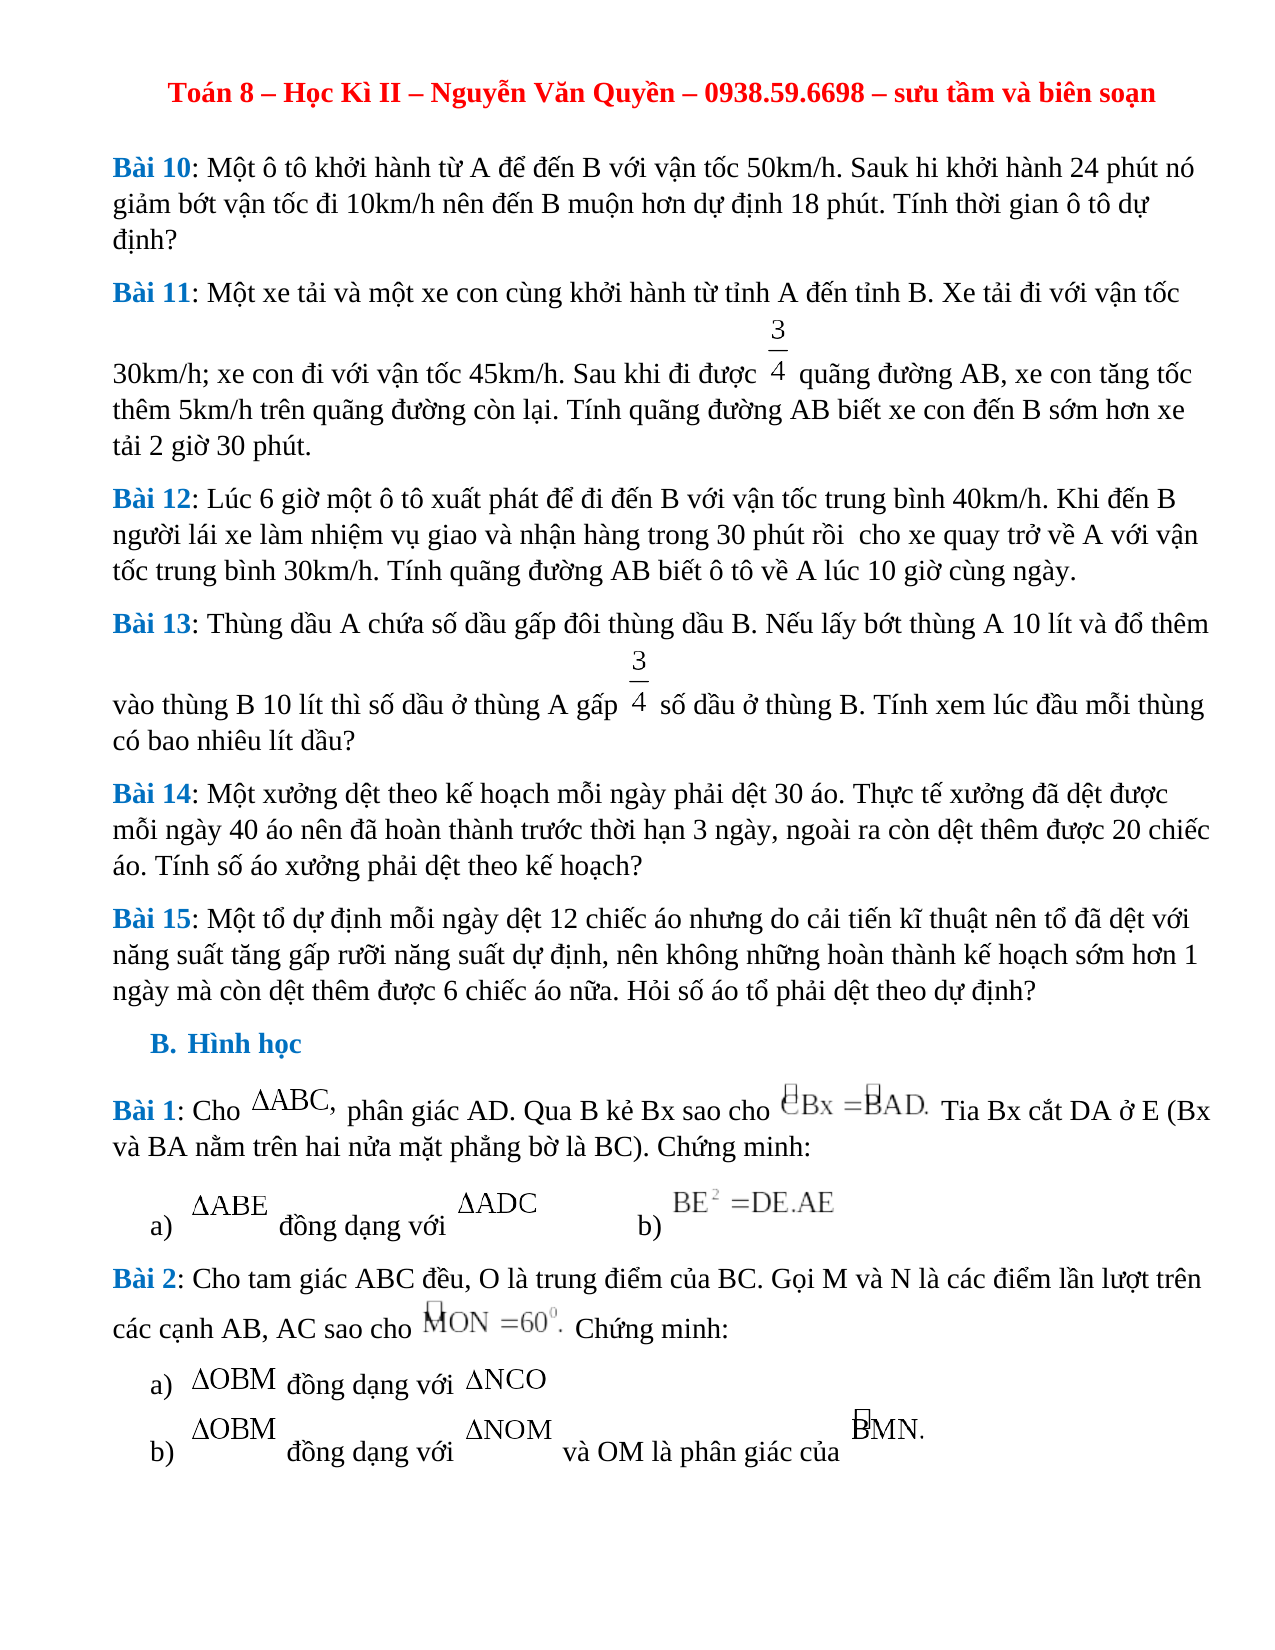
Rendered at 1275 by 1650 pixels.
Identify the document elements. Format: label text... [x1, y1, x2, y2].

text Bài 10: Một ô tô khởi hành từ A để đến B với vận tốc 50km/h. Sauk hi khởi hành 24 phút nó giảm bớt vận tốc đi 10km/h nên đến B muộn hơn dự định 18 phút. Tính thời gian ô tô dự định? [112, 150, 1211, 256]
text Bài 15: Một tổ dự định mỗi ngày dệt 12 chiếc áo nhưng do cải tiến kĩ thuật nên tổ đã dệt với năng suất tăng gấp rưỡi năng suất dự định, nên không những hoàn thành kế hoạch sớm hơn 1 ngày mà còn dệt thêm được 6 chiếc áo nữa. Hỏi số áo tổ phải dệt theo dự định? [112, 901, 1211, 1007]
list đồng dạng với và OM là phân giác của [150, 1403, 1211, 1467]
text Bài 12: Lúc 6 giờ một ô tô xuất phát để đi đến B với vận tốc trung bình 40km/h. Khi đến B người lái xe làm nhiệm vụ giao và nhận hàng trong 30 phút rồi cho xe quay trở về A với vận tốc trung bình 30km/h. Tính quãng đường AB biết ô tô về A lúc 10 giờ cùng ngày. [112, 481, 1211, 587]
list Hình học [150, 1026, 1211, 1060]
list đồng dạng với b) [150, 1182, 1211, 1242]
text Bài 13: Thùng dầu A chứa số dầu gấp đôi thùng dầu B. Nếu lấy bớt thùng A 10 lít và đổ thêm vào thùng B 10 lít thì số dầu ở thùng A gấp số dầu ở thùng B. Tính xem lúc đầu mỗi thùng có bao nhiêu lít dầu? [112, 606, 1211, 757]
text Bài 14: Một xưởng dệt theo kế hoạch mỗi ngày phải dệt 30 áo. Thực tế xưởng đã dệt được mỗi ngày 40 áo nên đã hoàn thành trước thời hạn 3 ngày, ngoài ra còn dệt thêm được 20 chiếc áo. Tính số áo xưởng phải dệt theo kế hoạch? [112, 776, 1211, 882]
text Bài 1: Cho phân giác AD. Qua B kẻ Bx sao cho Tia Bx cắt DA ở E (Bx và BA nằm trên hai nửa mặt phẳng bờ là BC). Chứng minh: [112, 1079, 1211, 1162]
text Bài 11: Một xe tải và một xe con cùng khởi hành từ tỉnh A đến tỉnh B. Xe tải đi với vận tốc 30km/h; xe con đi với vận tốc 45km/h. Sau khi đi được quãng đường AB, xe con tăng tốc thêm 5km/h trên quãng đường còn lại. Tính quãng đường AB biết xe con đến B sớm hơn xe tải 2 giờ 30 phút. [112, 275, 1211, 462]
text Bài 2: Cho tam giác ABC đều, O là trung điểm của BC. Gọi M và N là các điểm lần lượt trên các cạnh AB, AC sao cho Chứng minh: [112, 1261, 1211, 1344]
list đồng dạng với [150, 1363, 1211, 1401]
